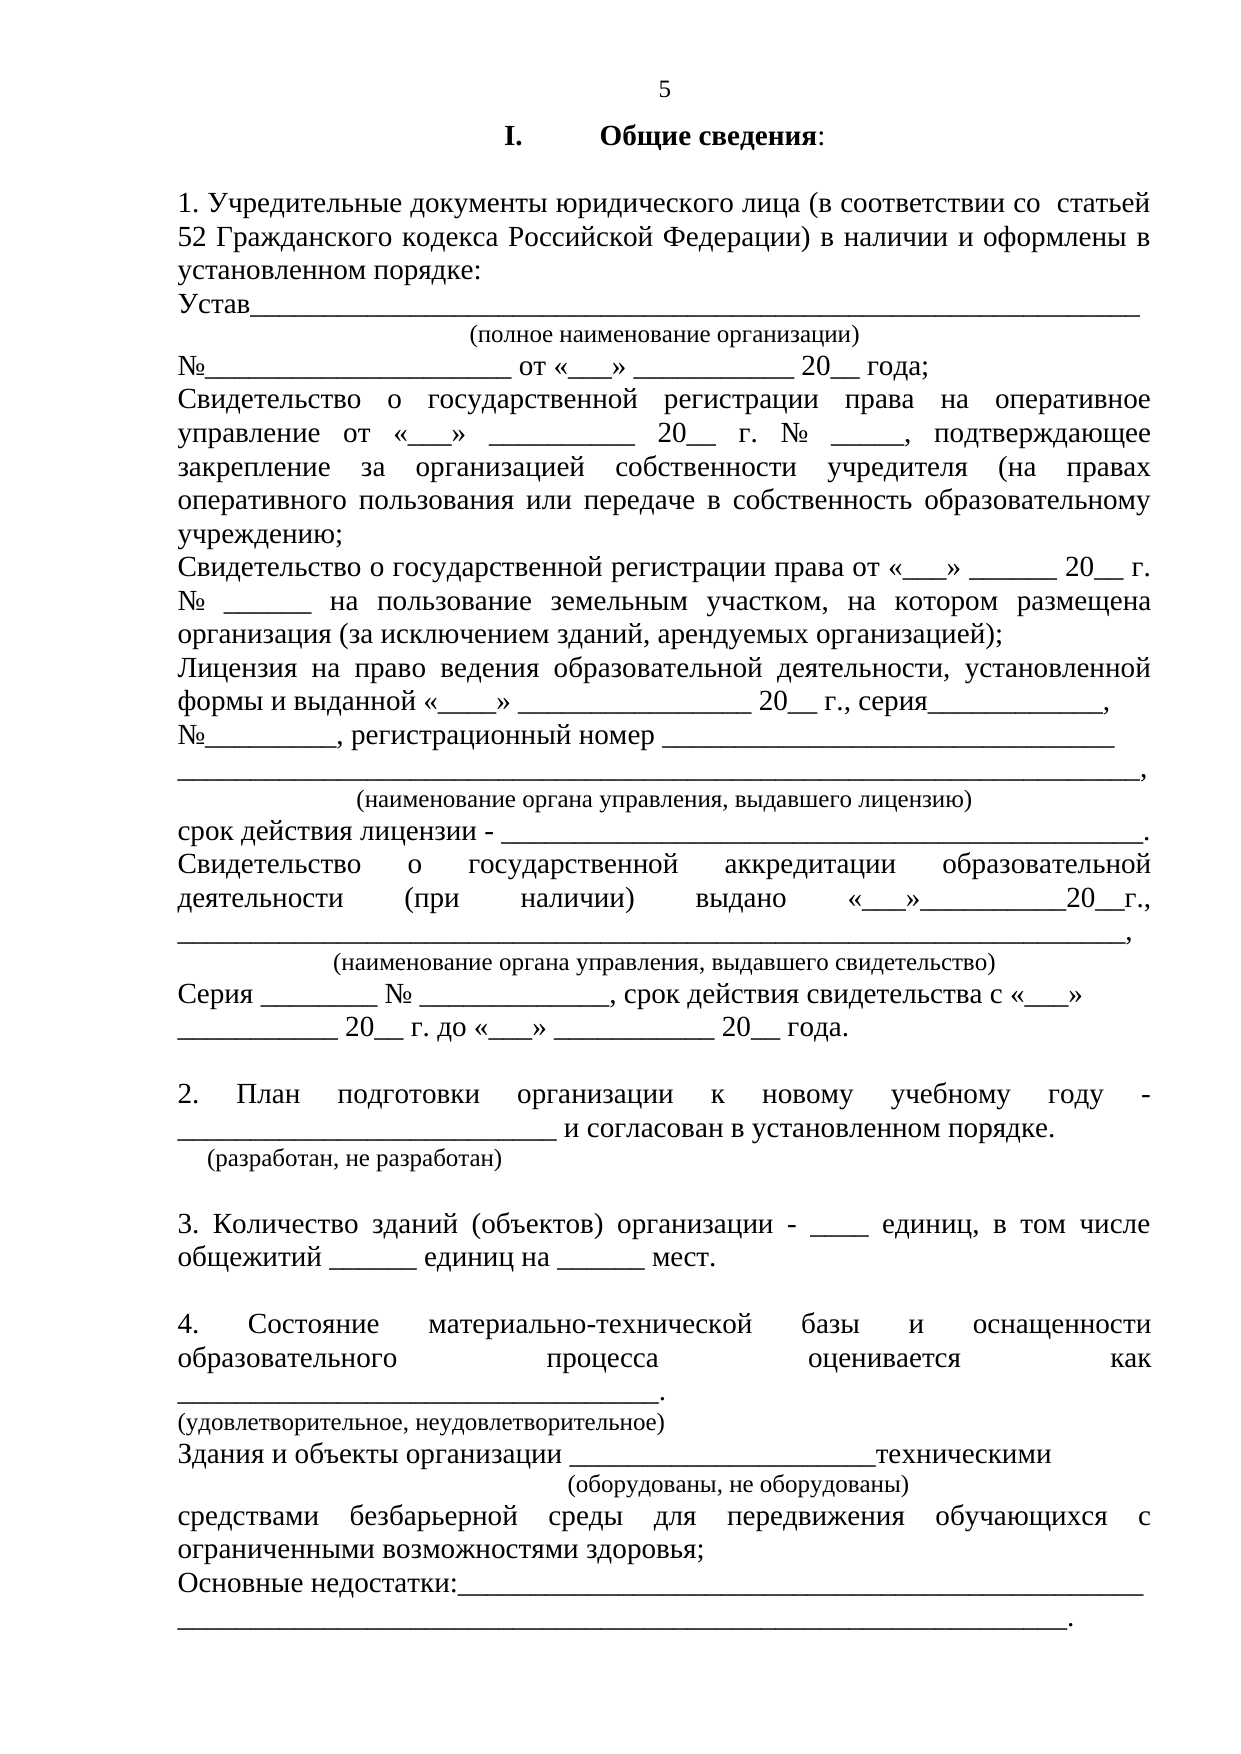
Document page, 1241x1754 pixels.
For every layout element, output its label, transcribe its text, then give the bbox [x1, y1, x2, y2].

text __________________________________________________________________, [177, 751, 1152, 784]
text (полное наименование организации) [177, 319, 1152, 348]
text средствами безбарьерной среды для передвижения обучающихся с ограниченными возможностями здоровья; [177, 1498, 1152, 1565]
text №_________, регистрационный номер _______________________________ [177, 717, 1152, 751]
text 1. Учредительные документы юридического лица (в соответствии со статьей 52 Гражданского кодекса Российской Федерации) в наличии и оформлены в установленном порядке: [177, 185, 1152, 286]
text срок действия лицензии - ____________________________________________. [177, 813, 1152, 846]
text Свидетельство о государственной регистрации права от «___» ______ 20__ г. № ______ на пользование земельным участком, на котором размещена организация (за исключением зданий, арендуемых организацией); [177, 549, 1152, 650]
text 4. Состояние материально-технической базы и оснащенности образовательного процесса оценивается как _________________________________. [177, 1306, 1152, 1407]
text (удовлетворительное, неудовлетворительное) [177, 1407, 1152, 1436]
text 2. План подготовки организации к новому учебному году - __________________________ и согласован в установленном порядке. [177, 1076, 1152, 1143]
text _____________________________________________________________. [177, 1599, 1152, 1632]
text Здания и объекты организации _____________________техническими [177, 1436, 1152, 1469]
text (наименование органа управления, выдавшего свидетельство) [177, 947, 1152, 976]
text Лицензия на право ведения образовательной деятельности, установленной формы и выданной «____» ________________ 20__ г., серия____________, [177, 650, 1152, 717]
text ___________ 20__ г. до «___» ___________ 20__ года. [177, 1009, 1152, 1043]
text (наименование органа управления, выдавшего лицензию) [177, 784, 1152, 813]
text №_____________________ от «___» ___________ 20__ года; [177, 348, 1152, 382]
text Устав_____________________________________________________________ [177, 286, 1152, 319]
list Общие сведения: [177, 118, 1152, 152]
text Основные недостатки:_______________________________________________ [177, 1565, 1152, 1599]
text Серия ________ № _____________, срок действия свидетельства с «___» [177, 976, 1152, 1009]
text (оборудованы, не оборудованы) [325, 1469, 1152, 1498]
text Свидетельство о государственной регистрации права на оперативное управление от «___» __________ 20__ г. № _____, подтверждающее закрепление за организацией собственности учредителя (на правах оперативного пользования или передаче в собственность образовательному учреждению; [177, 382, 1152, 549]
text 3. Количество зданий (объектов) организации - ____ единиц, в том числе общежитий ______ единиц на ______ мест. [177, 1206, 1152, 1273]
text Свидетельство о государственной аккредитации образовательной деятельности (при наличии) выдано «___»__________20__г., _________________________________________________________________, [177, 846, 1152, 947]
text (разработан, не разработан) [207, 1143, 1152, 1172]
